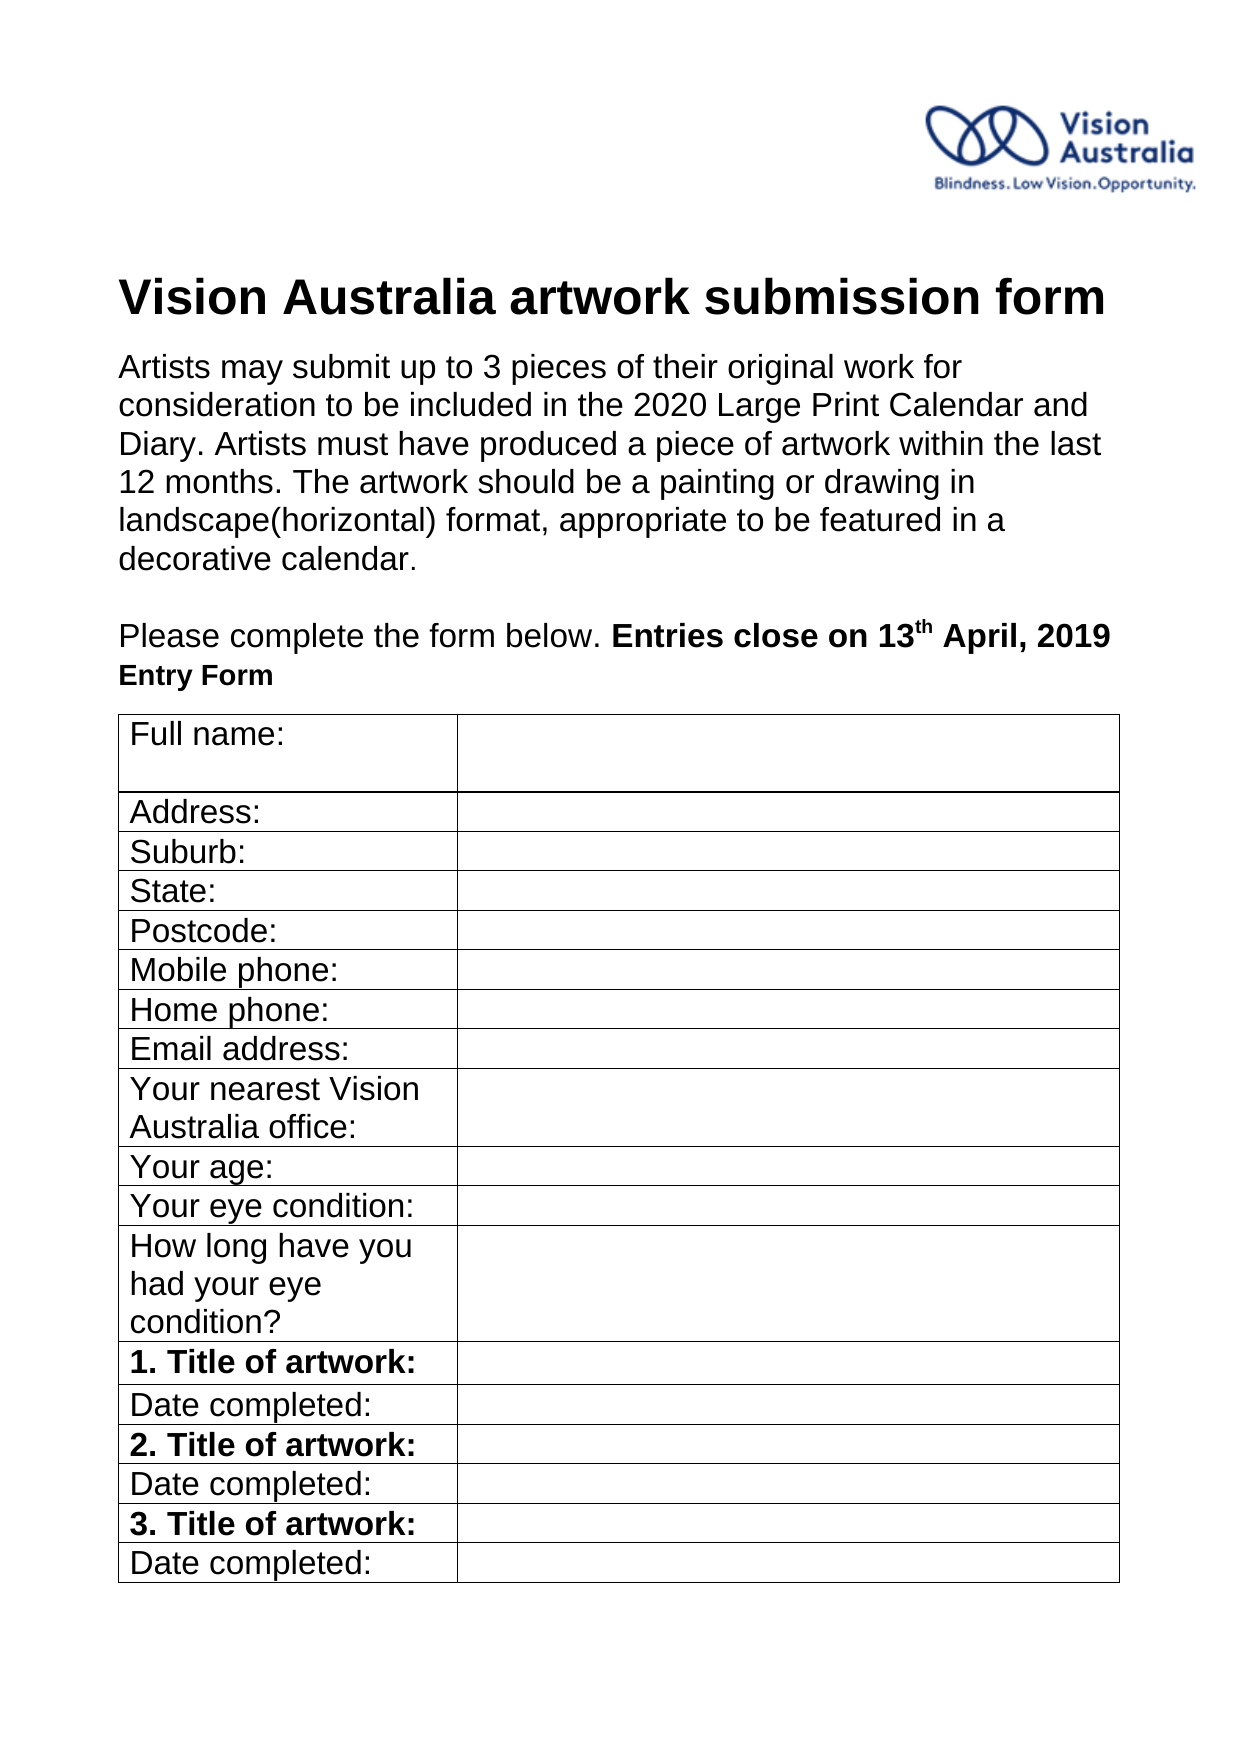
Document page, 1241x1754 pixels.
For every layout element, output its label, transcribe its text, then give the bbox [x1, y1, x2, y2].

table_cell [458, 1425, 1119, 1463]
table_cell Date completed: [119, 1385, 457, 1424]
table_cell Mobile phone: [119, 950, 457, 989]
table_cell Postcode: [119, 911, 457, 949]
table_cell Title of artwork: [119, 1342, 457, 1384]
table_header [458, 715, 1119, 791]
table_cell [458, 1029, 1119, 1068]
table_cell [458, 1186, 1119, 1224]
table_cell Date completed: [119, 1543, 457, 1582]
table_cell [458, 1543, 1119, 1582]
text Artists may submit up to 3 pieces of their original work for consideration to be included in the 2020 Large Print Calendar and Diary. Artists must have produced a piece of artwork within the last 12 months. The artwork should be a painting or drawing in landscape(horizontal) format, appropriate to be featured in a decorative calendar. [118, 347, 1122, 577]
table_cell [458, 871, 1119, 910]
table_cell Your eye condition: [119, 1186, 457, 1224]
table_cell [458, 1385, 1119, 1424]
table_cell Suburb: [119, 832, 457, 870]
table_cell [458, 793, 1119, 831]
table_cell Date completed: [119, 1464, 457, 1503]
subtitle Vision Australia artwork submission form [118, 268, 1240, 325]
table_cell [458, 1464, 1119, 1503]
table_cell Title of artwork: [119, 1504, 457, 1542]
table_cell Email address: [119, 1029, 457, 1068]
table_cell [458, 1504, 1119, 1542]
table_cell [458, 1226, 1119, 1341]
table_cell [458, 1147, 1119, 1185]
table_cell Your age: [119, 1147, 457, 1185]
table_cell State: [119, 871, 457, 910]
subtitle Entry Form [43, 658, 1240, 692]
table_cell How long have you had your eye condition? [119, 1226, 457, 1341]
table_cell Home phone: [119, 990, 457, 1028]
picture [890, 73, 1241, 243]
table_header Full name: [119, 715, 457, 791]
table_cell Address: [119, 793, 457, 831]
table_cell [458, 990, 1119, 1028]
table_cell [458, 911, 1119, 949]
table_cell [458, 950, 1119, 989]
table_cell Title of artwork: [119, 1425, 457, 1463]
table_cell [458, 1342, 1119, 1384]
table_cell [458, 1069, 1119, 1146]
text Please complete the form below. Entries close on 13th April, 2019 [118, 616, 1122, 654]
table_cell Your nearest Vision Australia office: [119, 1069, 457, 1146]
table_cell [458, 832, 1119, 870]
